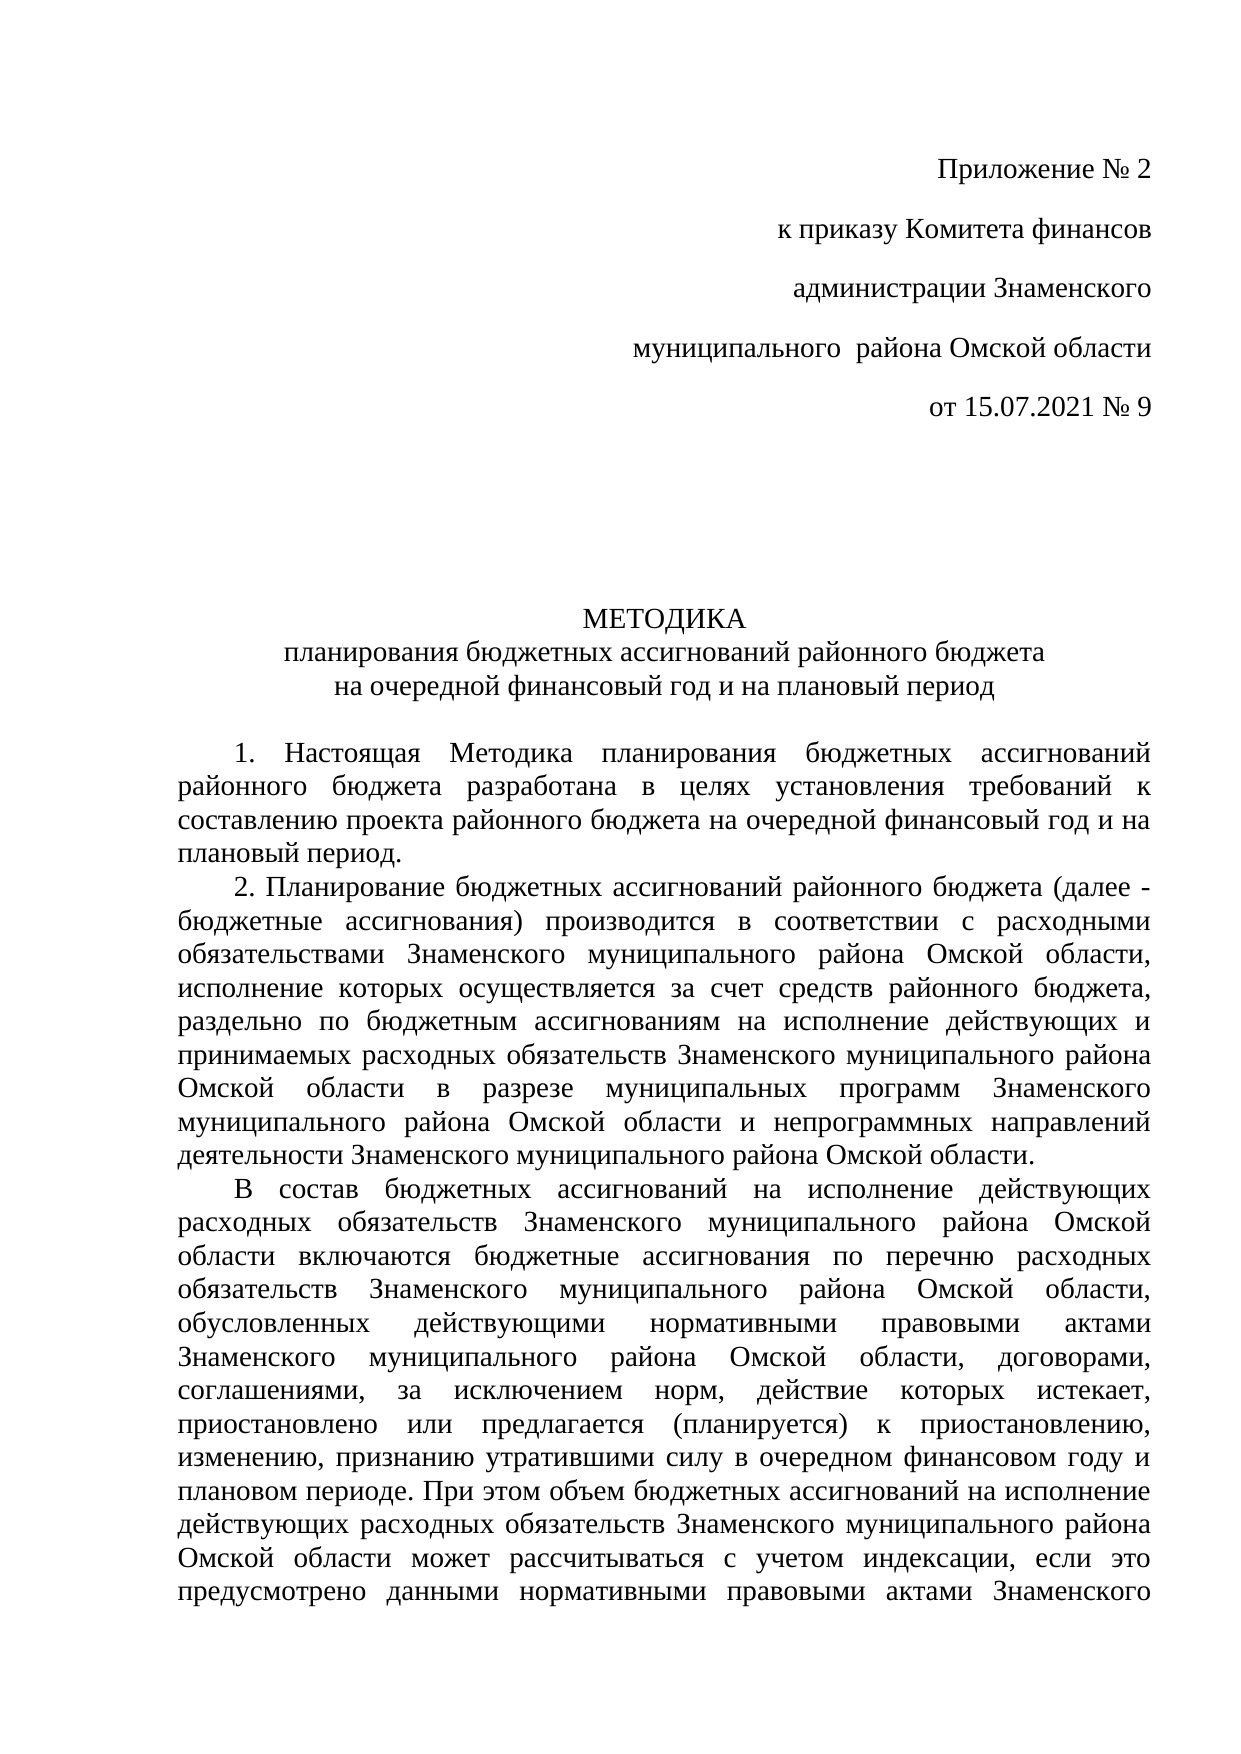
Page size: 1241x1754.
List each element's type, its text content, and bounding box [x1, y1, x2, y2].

text муниципального района Омской области [177, 330, 1152, 363]
title на очередной финансовый год и на плановый период [177, 668, 1152, 701]
text от 15.07.2021 № 9 [177, 389, 1152, 423]
text Приложение № 2 [177, 152, 1152, 185]
text 2. Планирование бюджетных ассигнований районного бюджета (далее - бюджетные ассигнования) производится в соответствии с расходными обязательствами Знаменского муниципального района Омской области, исполнение которых осуществляется за счет средств районного бюджета, раздельно по бюджетным ассигнованиям на исполнение действующих и принимаемых расходных обязательств Знаменского муниципального района Омской области в разрезе муниципальных программ Знаменского муниципального района Омской области и непрограммных направлений деятельности Знаменского муниципального района Омской области. [177, 869, 1152, 1171]
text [177, 1171, 1152, 1607]
title планирования бюджетных ассигнований районного бюджета [177, 634, 1152, 668]
text 1. Настоящая Методика планирования бюджетных ассигнований районного бюджета разработана в целях установления требований к составлению проекта районного бюджета на очередной финансовый год и на плановый период. [177, 735, 1152, 869]
title МЕТОДИКА [177, 601, 1152, 634]
text к приказу Комитета финансов [177, 211, 1152, 244]
text администрации Знаменского [177, 270, 1152, 304]
